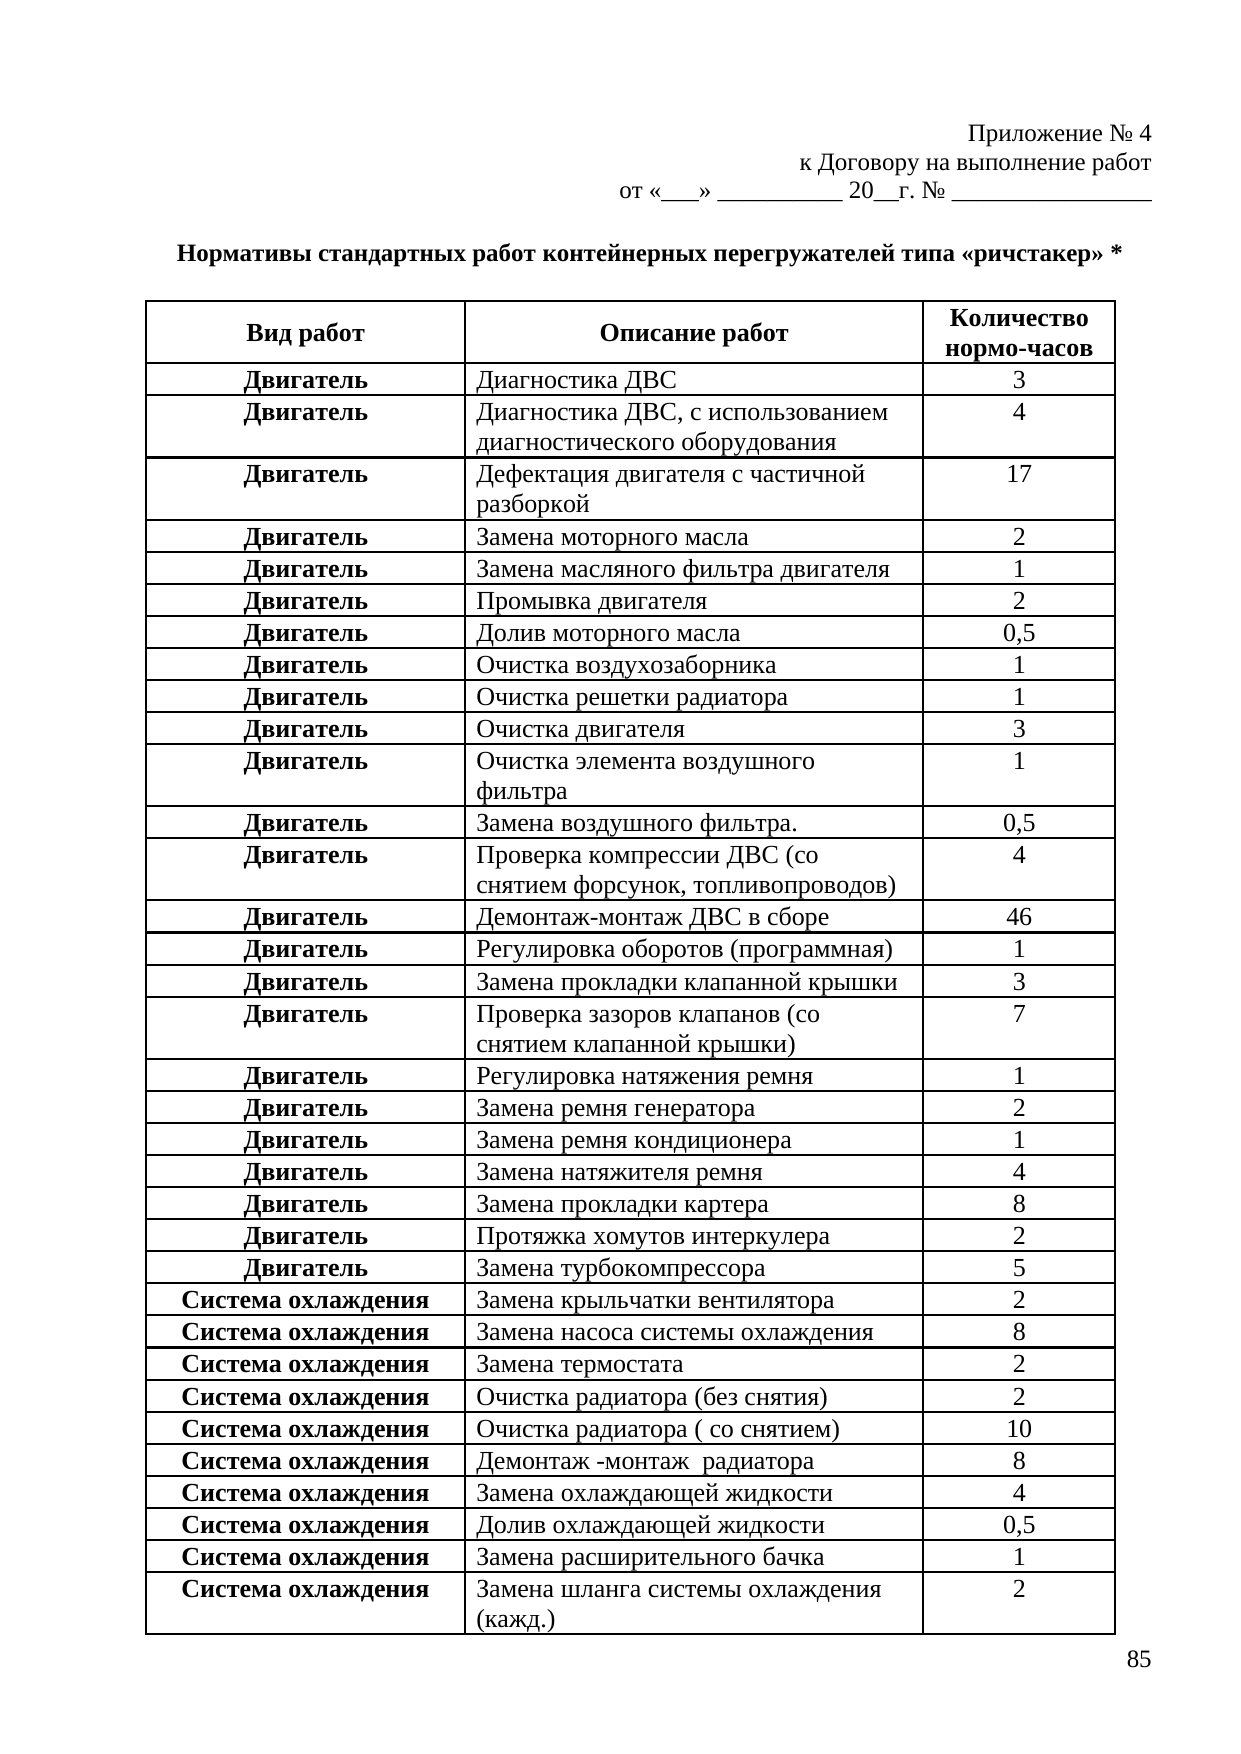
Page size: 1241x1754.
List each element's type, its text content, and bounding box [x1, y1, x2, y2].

table_cell 0,5 [924, 807, 1114, 837]
table_cell 1 [924, 1124, 1114, 1154]
table_cell Двигатель [147, 998, 464, 1058]
table_cell Двигатель [147, 901, 464, 931]
table_cell 3 [924, 364, 1114, 394]
table_cell Замена турбокомпрессора [466, 1252, 922, 1282]
table_cell Двигатель [147, 1252, 464, 1282]
table_cell 1 [924, 649, 1114, 679]
table_cell Очистка радиатора (без снятия) [466, 1381, 922, 1411]
table_cell 2 [924, 1284, 1114, 1314]
table_cell Двигатель [147, 934, 464, 963]
table_cell 3 [924, 713, 1114, 743]
table_cell Двигатель [147, 585, 464, 615]
table_cell 7 [924, 998, 1114, 1058]
table_cell 2 [924, 1349, 1114, 1378]
table_cell 2 [924, 1092, 1114, 1122]
table_cell 8 [924, 1445, 1114, 1475]
table_cell Замена охлаждающей жидкости [466, 1477, 922, 1507]
text к Договору на выполнение работ [148, 147, 1152, 176]
table_cell 2 [924, 1220, 1114, 1250]
table_cell 1 [924, 1060, 1114, 1090]
table_cell 4 [924, 1477, 1114, 1507]
table_cell Двигатель [147, 553, 464, 583]
table_cell Двигатель [147, 713, 464, 743]
table_cell 1 [924, 934, 1114, 963]
table_header Количество нормо-часов [924, 302, 1114, 362]
table_cell Замена натяжителя ремня [466, 1156, 922, 1186]
table_cell 17 [924, 459, 1114, 518]
table_cell 1 [924, 681, 1114, 711]
table_cell Система охлаждения [147, 1509, 464, 1539]
table_cell Двигатель [147, 649, 464, 679]
table_cell Проверка компрессии ДВС (со снятием форсунок, топливопроводов) [466, 839, 922, 899]
table_cell Двигатель [147, 807, 464, 837]
table_cell 2 [924, 521, 1114, 551]
table_cell Система охлаждения [147, 1316, 464, 1346]
table_cell Двигатель [147, 1060, 464, 1090]
table_cell 1 [924, 1541, 1114, 1571]
table_cell Дефектация двигателя с частичной разборкой [466, 459, 922, 518]
table_cell 5 [924, 1252, 1114, 1282]
table_cell 2 [924, 1573, 1114, 1633]
table_cell Проверка зазоров клапанов (со снятием клапанной крышки) [466, 998, 922, 1058]
table_cell 8 [924, 1316, 1114, 1346]
table_cell 0,5 [924, 617, 1114, 647]
table_cell Очистка воздухозаборника [466, 649, 922, 679]
table_header Описание работ [466, 302, 922, 362]
table_cell Двигатель [147, 521, 464, 551]
table_cell Двигатель [147, 1188, 464, 1218]
table_cell Замена ремня кондиционера [466, 1124, 922, 1154]
table_cell 4 [924, 396, 1114, 456]
text Нормативы стандартных работ контейнерных перегружателей типа «ричстакер» * [148, 238, 1152, 267]
table_cell Система охлаждения [147, 1349, 464, 1378]
table_cell Протяжка хомутов интеркулера [466, 1220, 922, 1250]
table_cell Двигатель [147, 459, 464, 518]
table_cell Замена ремня генератора [466, 1092, 922, 1122]
table_cell Очистка радиатора ( со снятием) [466, 1413, 922, 1443]
table_cell Двигатель [147, 617, 464, 647]
table_cell Долив охлаждающей жидкости [466, 1509, 922, 1539]
table_cell 1 [924, 745, 1114, 805]
table_cell Система охлаждения [147, 1413, 464, 1443]
table_cell Замена шланга системы охлаждения (кажд.) [466, 1573, 922, 1633]
table_cell Диагностика ДВС, с использованием диагностического оборудования [466, 396, 922, 456]
text Приложение № 4 [148, 118, 1152, 147]
table_cell Двигатель [147, 1156, 464, 1186]
table_cell 46 [924, 901, 1114, 931]
table_cell 4 [924, 1156, 1114, 1186]
table_cell Замена насоса системы охлаждения [466, 1316, 922, 1346]
table_cell Система охлаждения [147, 1541, 464, 1571]
table_cell Система охлаждения [147, 1284, 464, 1314]
table_cell Система охлаждения [147, 1381, 464, 1411]
table_cell Очистка двигателя [466, 713, 922, 743]
table_cell Промывка двигателя [466, 585, 922, 615]
table_cell Двигатель [147, 1092, 464, 1122]
table_cell Замена термостата [466, 1349, 922, 1378]
table_cell 2 [924, 1381, 1114, 1411]
table_cell Долив моторного масла [466, 617, 922, 647]
table_cell 1 [924, 553, 1114, 583]
table_cell Двигатель [147, 745, 464, 805]
table_cell Двигатель [147, 839, 464, 899]
table_cell Диагностика ДВС [466, 364, 922, 394]
table_cell Двигатель [147, 1124, 464, 1154]
table_cell Двигатель [147, 1220, 464, 1250]
table_cell 2 [924, 585, 1114, 615]
table_cell 8 [924, 1188, 1114, 1218]
table_cell Регулировка оборотов (программная) [466, 934, 922, 963]
table_cell Система охлаждения [147, 1573, 464, 1633]
table_cell Двигатель [147, 966, 464, 996]
table_cell Демонтаж-монтаж ДВС в сборе [466, 901, 922, 931]
table_cell 4 [924, 839, 1114, 899]
table_cell Замена крыльчатки вентилятора [466, 1284, 922, 1314]
table_cell Замена расширительного бачка [466, 1541, 922, 1571]
table_cell Замена прокладки клапанной крышки [466, 966, 922, 996]
table_cell Замена моторного масла [466, 521, 922, 551]
table_cell Замена масляного фильтра двигателя [466, 553, 922, 583]
text от «___» __________ 20__г. № ________________ [148, 176, 1152, 204]
table_cell Регулировка натяжения ремня [466, 1060, 922, 1090]
table_header Вид работ [147, 302, 464, 362]
table_cell 10 [924, 1413, 1114, 1443]
table_cell Демонтаж -монтаж радиатора [466, 1445, 922, 1475]
table_cell Замена прокладки картера [466, 1188, 922, 1218]
table_cell Очистка решетки радиатора [466, 681, 922, 711]
table_cell Двигатель [147, 364, 464, 394]
table_cell Очистка элемента воздушного фильтра [466, 745, 922, 805]
table_cell Замена воздушного фильтра. [466, 807, 922, 837]
table_cell Двигатель [147, 396, 464, 456]
table_cell Система охлаждения [147, 1445, 464, 1475]
table_cell 0,5 [924, 1509, 1114, 1539]
table_cell 3 [924, 966, 1114, 996]
table_cell Система охлаждения [147, 1477, 464, 1507]
table_cell Двигатель [147, 681, 464, 711]
